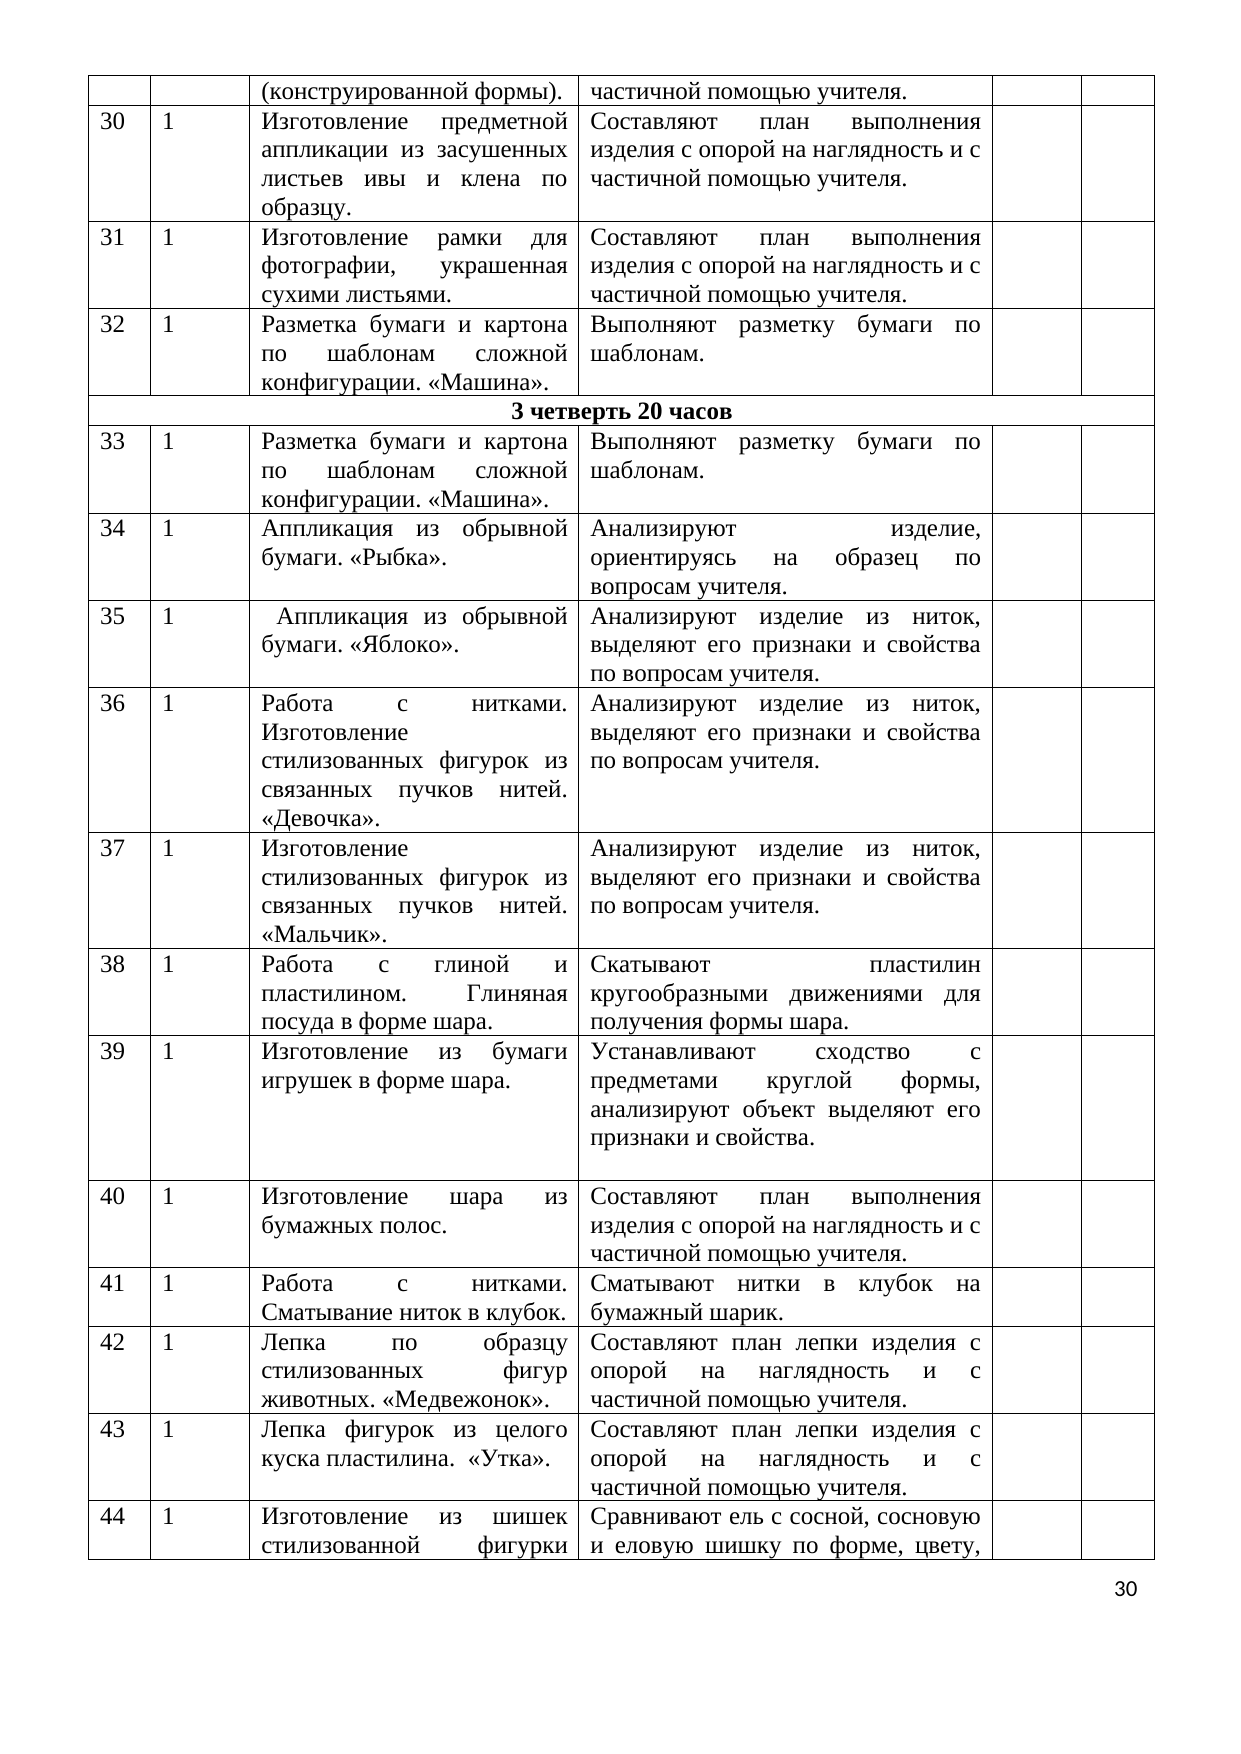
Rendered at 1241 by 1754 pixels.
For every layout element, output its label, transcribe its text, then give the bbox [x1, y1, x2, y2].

table_cell 1 [151, 222, 249, 308]
table_cell [1082, 222, 1154, 308]
table_cell Выполняют разметку бумаги по шаблонам. [579, 309, 992, 395]
table_cell 1 [151, 601, 249, 687]
table_cell Изготовление стилизованных фигурок из связанных пучков нитей. «Мальчик». [250, 833, 578, 948]
table_cell [1082, 514, 1154, 600]
table_cell Анализируют изделие из ниток, выделяют его признаки и свойства по вопросам учителя. [579, 601, 992, 687]
table_cell [1082, 601, 1154, 687]
table_cell [993, 1414, 1081, 1500]
table_cell [1082, 1414, 1154, 1500]
table_cell 1 [151, 426, 249, 512]
table_cell Составляют план выполнения изделия с опорой на наглядность и с частичной помощью учителя. [579, 222, 992, 308]
table_cell Аппликация из обрывной бумаги. «Рыбка». [250, 514, 578, 600]
table_cell 1 [151, 1181, 249, 1267]
table_cell [993, 514, 1081, 600]
table_cell Изготовление из бумаги игрушек в форме шара. [250, 1036, 578, 1180]
table_cell 31 [89, 222, 150, 308]
table_cell 1 [151, 1501, 249, 1559]
table_cell 1 [151, 1327, 249, 1413]
table_cell 42 [89, 1327, 150, 1413]
table_cell 1 [151, 688, 249, 832]
table_cell 1 [151, 833, 249, 948]
table_cell Анализируют изделие из ниток, выделяют его признаки и свойства по вопросам учителя. [579, 833, 992, 948]
table_cell 38 [89, 949, 150, 1035]
table_cell Составляют план лепки изделия с опорой на наглядность и с частичной помощью учителя. [579, 1327, 992, 1413]
table_cell Анализируют изделие, ориентируясь на образец по вопросам учителя. [579, 514, 992, 600]
table_cell Скатывают пластилин кругообразными движениями для получения формы шара. [579, 949, 992, 1035]
table_cell 40 [89, 1181, 150, 1267]
table_cell Аппликация из обрывной бумаги. «Яблоко». [250, 601, 578, 687]
table_cell [1082, 1501, 1154, 1559]
table_cell Устанавливают сходство с предметами круглой формы, анализируют объект выделяют его признаки и свойства. [579, 1036, 992, 1180]
table_cell 1 [151, 1414, 249, 1500]
table_cell [1082, 426, 1154, 512]
table_cell Лепка фигурок из целого куска пластилина. «Утка». [250, 1414, 578, 1500]
table_cell Разметка бумаги и картона по шаблонам сложной конфигурации. «Машина». [250, 309, 578, 395]
table_cell Составляют план выполнения изделия с опорой на наглядность и с частичной помощью учителя. [579, 106, 992, 221]
table_cell [993, 222, 1081, 308]
table_cell [1082, 106, 1154, 221]
table_cell 29 [89, 76, 150, 105]
table_cell [1082, 688, 1154, 832]
table_cell Лепка по образцу стилизованных фигур животных. «Медвежонок». [250, 1327, 578, 1413]
table_cell 1 [151, 76, 249, 105]
table_cell [993, 601, 1081, 687]
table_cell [250, 76, 578, 105]
table_cell [1082, 833, 1154, 948]
table_cell Изготовление рамки для фотографии, украшенная сухими листьями. [250, 222, 578, 308]
table_cell [1082, 1327, 1154, 1413]
table_cell [993, 76, 1081, 105]
table_cell [1082, 1268, 1154, 1326]
table_cell 30 [89, 106, 150, 221]
table_cell Работа с нитками. Изготовление стилизованных фигурок из связанных пучков нитей. «Девочка». [250, 688, 578, 832]
table_cell 44 [89, 1501, 150, 1559]
table_cell 41 [89, 1268, 150, 1326]
table_cell 34 [89, 514, 150, 600]
table_cell 1 [151, 1268, 249, 1326]
table_cell 36 [89, 688, 150, 832]
table_cell 1 [151, 949, 249, 1035]
table_cell [993, 106, 1081, 221]
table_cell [579, 1501, 992, 1559]
table_cell [993, 1327, 1081, 1413]
table_cell [1082, 949, 1154, 1035]
table_cell 1 [151, 1036, 249, 1180]
table_cell Изготовление предметной аппликации из засушенных листьев ивы и клена по образцу. [250, 106, 578, 221]
table_cell 33 [89, 426, 150, 512]
table_cell Сматывают нитки в клубок на бумажный шарик. [579, 1268, 992, 1326]
table_cell [993, 688, 1081, 832]
table_cell [1082, 309, 1154, 395]
table_cell 35 [89, 601, 150, 687]
table_cell Анализируют изделие из ниток, выделяют его признаки и свойства по вопросам учителя. [579, 688, 992, 832]
table_cell 37 [89, 833, 150, 948]
table_cell Работа с глиной и пластилином. Глиняная посуда в форме шара. [250, 949, 578, 1035]
table_cell [993, 1036, 1081, 1180]
table_cell [993, 309, 1081, 395]
table_cell [993, 426, 1081, 512]
table_cell 3 четверть 20 часов [89, 396, 1154, 425]
table_cell [993, 1501, 1081, 1559]
table_cell [1082, 1181, 1154, 1267]
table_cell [250, 1501, 578, 1559]
table_cell [1082, 76, 1154, 105]
table_cell Работа с нитками. Сматывание ниток в клубок. [250, 1268, 578, 1326]
table_cell [993, 949, 1081, 1035]
table_cell [993, 1181, 1081, 1267]
table_cell 43 [89, 1414, 150, 1500]
table_cell Составляют план лепки изделия с опорой на наглядность и с частичной помощью учителя. [579, 1414, 992, 1500]
table_cell 39 [89, 1036, 150, 1180]
table_cell 1 [151, 106, 249, 221]
table_cell 1 [151, 309, 249, 395]
table_cell Разметка бумаги и картона по шаблонам сложной конфигурации. «Машина». [250, 426, 578, 512]
table_cell 32 [89, 309, 150, 395]
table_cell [579, 76, 992, 105]
table_cell Составляют план выполнения изделия с опорой на наглядность и с частичной помощью учителя. [579, 1181, 992, 1267]
table_cell Изготовление шара из бумажных полос. [250, 1181, 578, 1267]
table_cell [993, 833, 1081, 948]
table_cell Выполняют разметку бумаги по шаблонам. [579, 426, 992, 512]
table_cell [1082, 1036, 1154, 1180]
table_cell 1 [151, 514, 249, 600]
table_cell [993, 1268, 1081, 1326]
